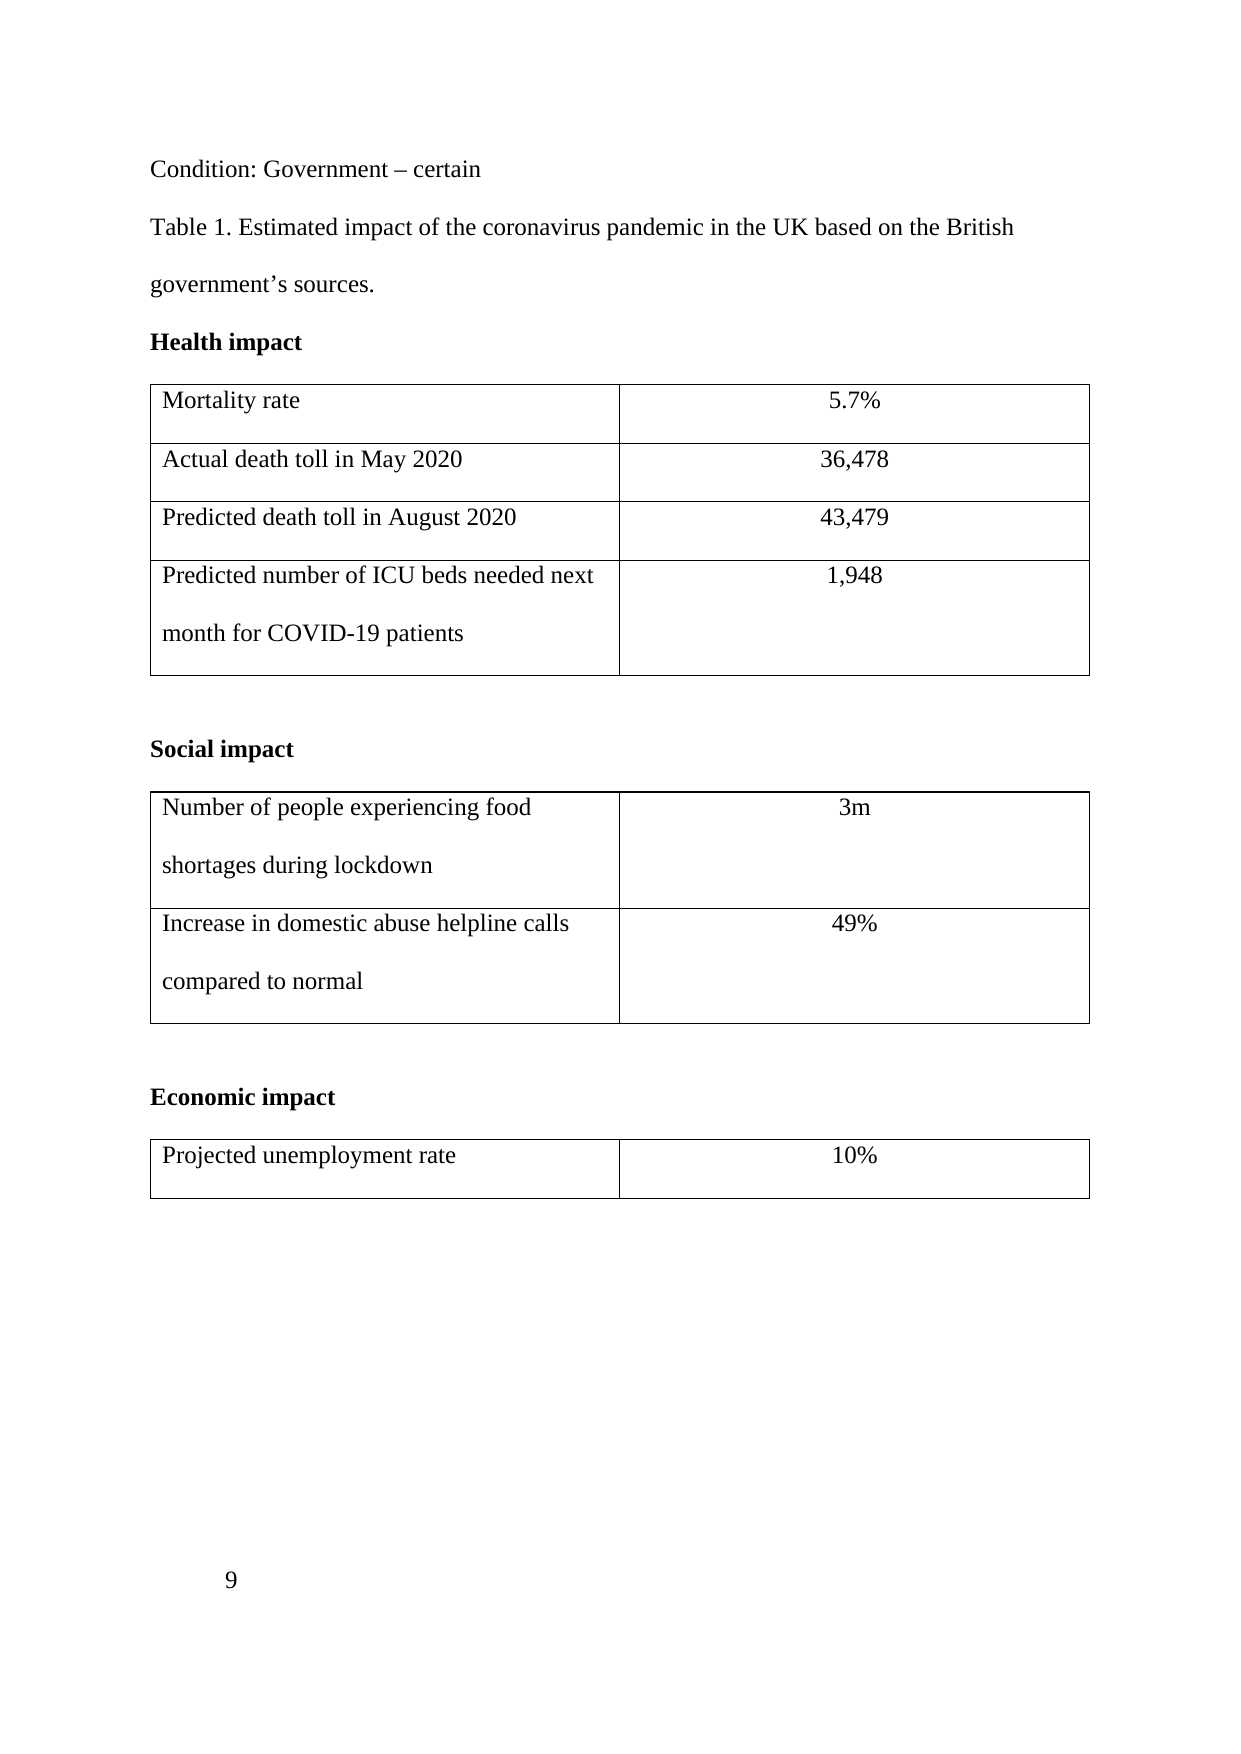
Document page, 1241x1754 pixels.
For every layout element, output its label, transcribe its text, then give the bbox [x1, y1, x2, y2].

table_cell Predicted death toll in August 2020 [151, 502, 619, 559]
table_header Number of people experiencing food shortages during lockdown [151, 793, 619, 907]
table_cell Increase in domestic abuse helpline calls compared to normal [151, 909, 619, 1023]
table_cell 49% [620, 909, 1089, 1023]
text Health impact [150, 327, 1090, 355]
table_cell 43,479 [620, 502, 1089, 559]
text Social impact [150, 734, 1090, 763]
text Table 1. Estimated impact of the coronavirus pandemic in the UK based on the British government’s sources. [150, 212, 1090, 298]
table_cell Predicted number of ICU beds needed next month for COVID-19 patients [151, 561, 619, 675]
table_header 3m [620, 793, 1089, 907]
table_cell Actual death toll in May 2020 [151, 444, 619, 501]
table_header 10% [620, 1140, 1089, 1198]
subtitle Condition: Government – certain [150, 154, 1090, 183]
table_header 5.7% [620, 385, 1089, 443]
table_cell 1,948 [620, 561, 1089, 675]
table_cell 36,478 [620, 444, 1089, 501]
table_header Mortality rate [151, 385, 619, 443]
table_header Projected unemployment rate [151, 1140, 619, 1198]
text Economic impact [150, 1082, 1090, 1111]
